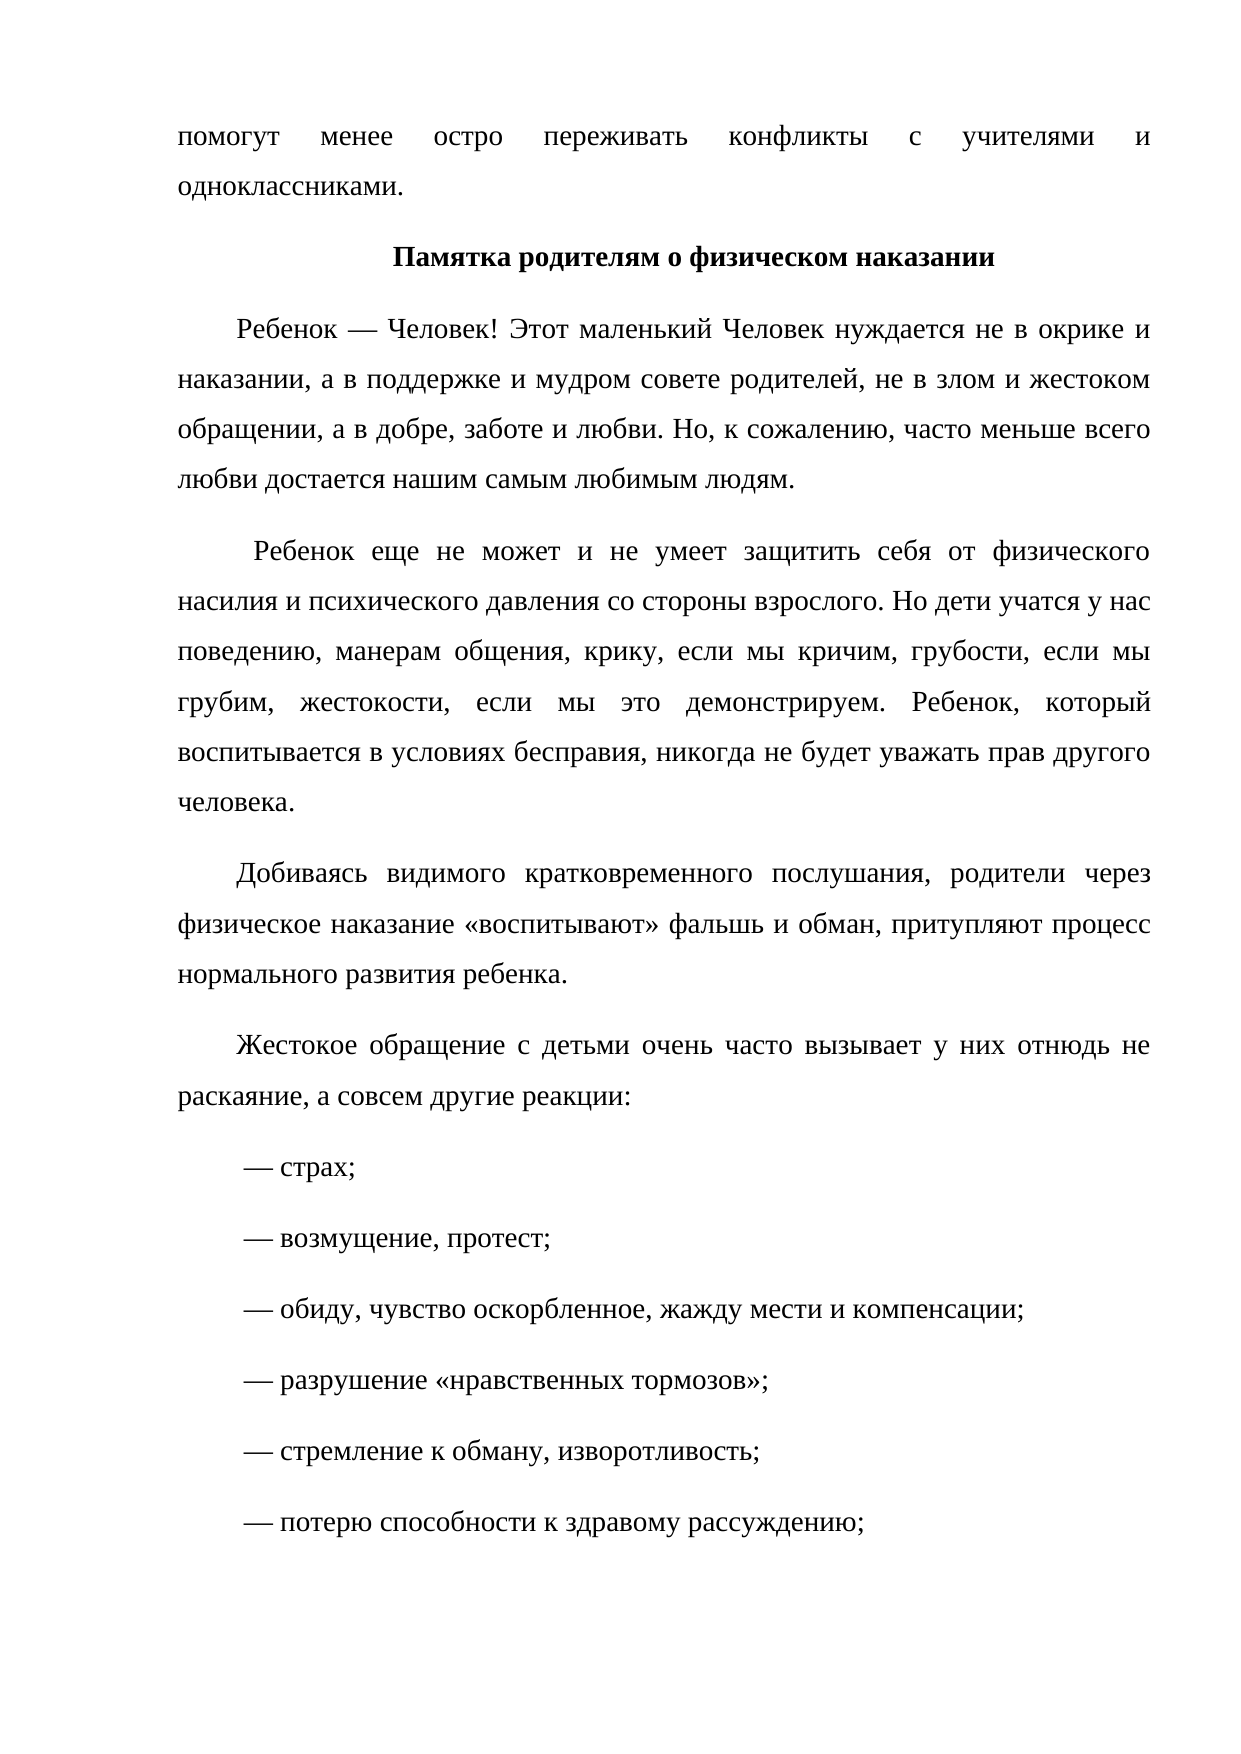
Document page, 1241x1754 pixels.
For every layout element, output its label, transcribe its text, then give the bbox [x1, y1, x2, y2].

text — стремление к обману, изворотливость; [177, 1433, 1152, 1467]
text Жестокое обращение с детьми очень часто вызывает у них отнюдь не раскаяние, а совсем другие реакции: [177, 1027, 1152, 1111]
text Памятка родителям о физическом наказании [177, 239, 1152, 273]
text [177, 118, 1152, 202]
text Ребенок — Человек! Этот маленький Человек нуждается не в окрике и наказании, а в поддержке и мудром совете родителей, не в злом и жестоком обращении, а в добре, заботе и любви. Но, к сожалению, часто меньше всего любви достается нашим самым любимым людям. [177, 311, 1152, 495]
text — обиду, чувство оскорбленное, жажду мести и компенсации; [177, 1291, 1152, 1324]
text — потерю способности к здравому рассуждению; [177, 1504, 1152, 1538]
text — разрушение «нравственных тормозов»; [177, 1362, 1152, 1396]
text — возмущение, протест; [177, 1220, 1152, 1253]
text Ребенок еще не может и не умеет защитить себя от физического насилия и психического давления со стороны взрослого. Но дети учатся у нас поведению, манерам общения, крику, если мы кричим, грубости, если мы грубим, жестокости, если мы это демонстрируем. Ребенок, который воспитывается в условиях бесправия, никогда не будет уважать прав другого человека. [177, 533, 1152, 818]
text Добиваясь видимого кратковременного послушания, родители через физическое наказание «воспитывают» фальшь и обман, притупляют процесс нормального развития ребенка. [177, 856, 1152, 990]
text — страх; [177, 1149, 1152, 1182]
